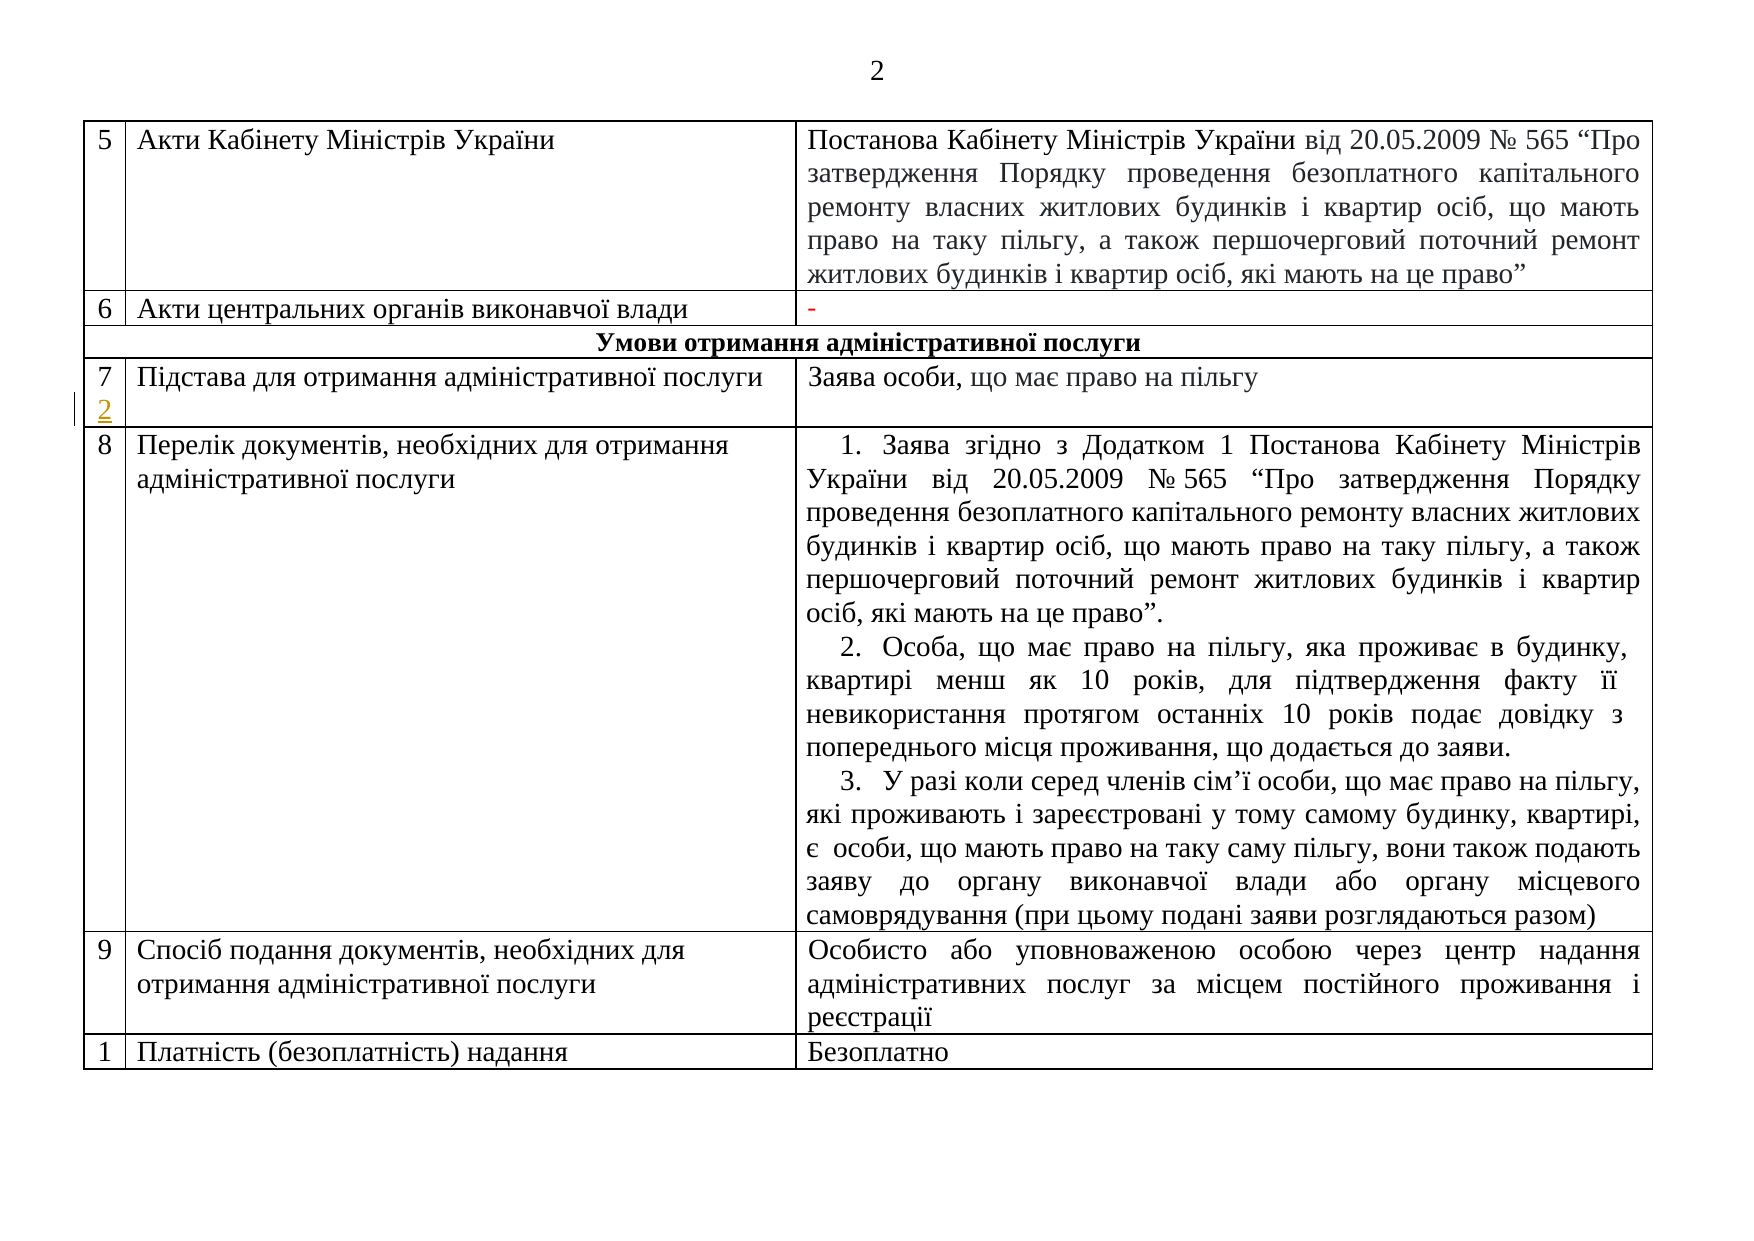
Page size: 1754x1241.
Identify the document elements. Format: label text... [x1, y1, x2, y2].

table_cell Заява згідно з Додатком 1 Постанова Кабінету Міністрів України від 20.05.2009 № 565 “Про затвердження Порядку проведення безоплатного капітального ремонту власних житлових будинків і квартир осіб, що мають право на таку пільгу, а також першочерговий поточний ремонт житлових будинків і квартир осіб, які мають на це право”. Особа, що має право на пільгу, яка проживає в будинку, квартирі менш як 10 років, для підтвердження факту її невикористання протягом останніх 10 років подає довідку з попереднього місця проживання, що додається до заяви. У разі коли серед членів сім’ї особи, що має право на пільгу, які проживають і зареєстровані у тому самому будинку, квартирі, є особи, що мають право на таку саму пільгу, вони також подають заяву до органу виконавчої влади або органу місцевого самоврядування (при цьому подані заяви розглядаються разом) [797, 428, 1652, 931]
table_cell Постанова Кабінету Міністрів України від 20.05.2009 № 565 “Про затвердження Порядку проведення безоплатного капітального ремонту власних житлових будинків і квартир осіб, що мають право на таку пільгу, а також першочерговий поточний ремонт житлових будинків і квартир осіб, які мають на це право” [797, 122, 1652, 289]
table_cell Умови отримання адміністративної послуги [85, 326, 1652, 357]
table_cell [126, 1035, 795, 1068]
table_cell 10 [85, 1035, 125, 1068]
table_cell Безоплатно [797, 1035, 1652, 1068]
table_cell - [797, 291, 1652, 324]
table_cell Перелік документів, необхідних для отримання адміністративної послуги [126, 428, 795, 931]
table_cell Акти Кабінету Міністрів України [126, 122, 795, 289]
table_cell 6 [85, 291, 125, 324]
table_cell Спосіб подання документів, необхідних для отримання адміністративної послуги [126, 932, 795, 1033]
table_cell 9 [85, 932, 125, 1033]
table_cell Особисто або уповноваженою особою через центр надання адміністративних послуг за місцем постійного проживання і реєстрації [797, 932, 1652, 1033]
table_cell 5 [85, 122, 125, 289]
table_cell 8 [85, 428, 125, 931]
table_cell Акти центральних органів виконавчої влади [126, 291, 795, 324]
